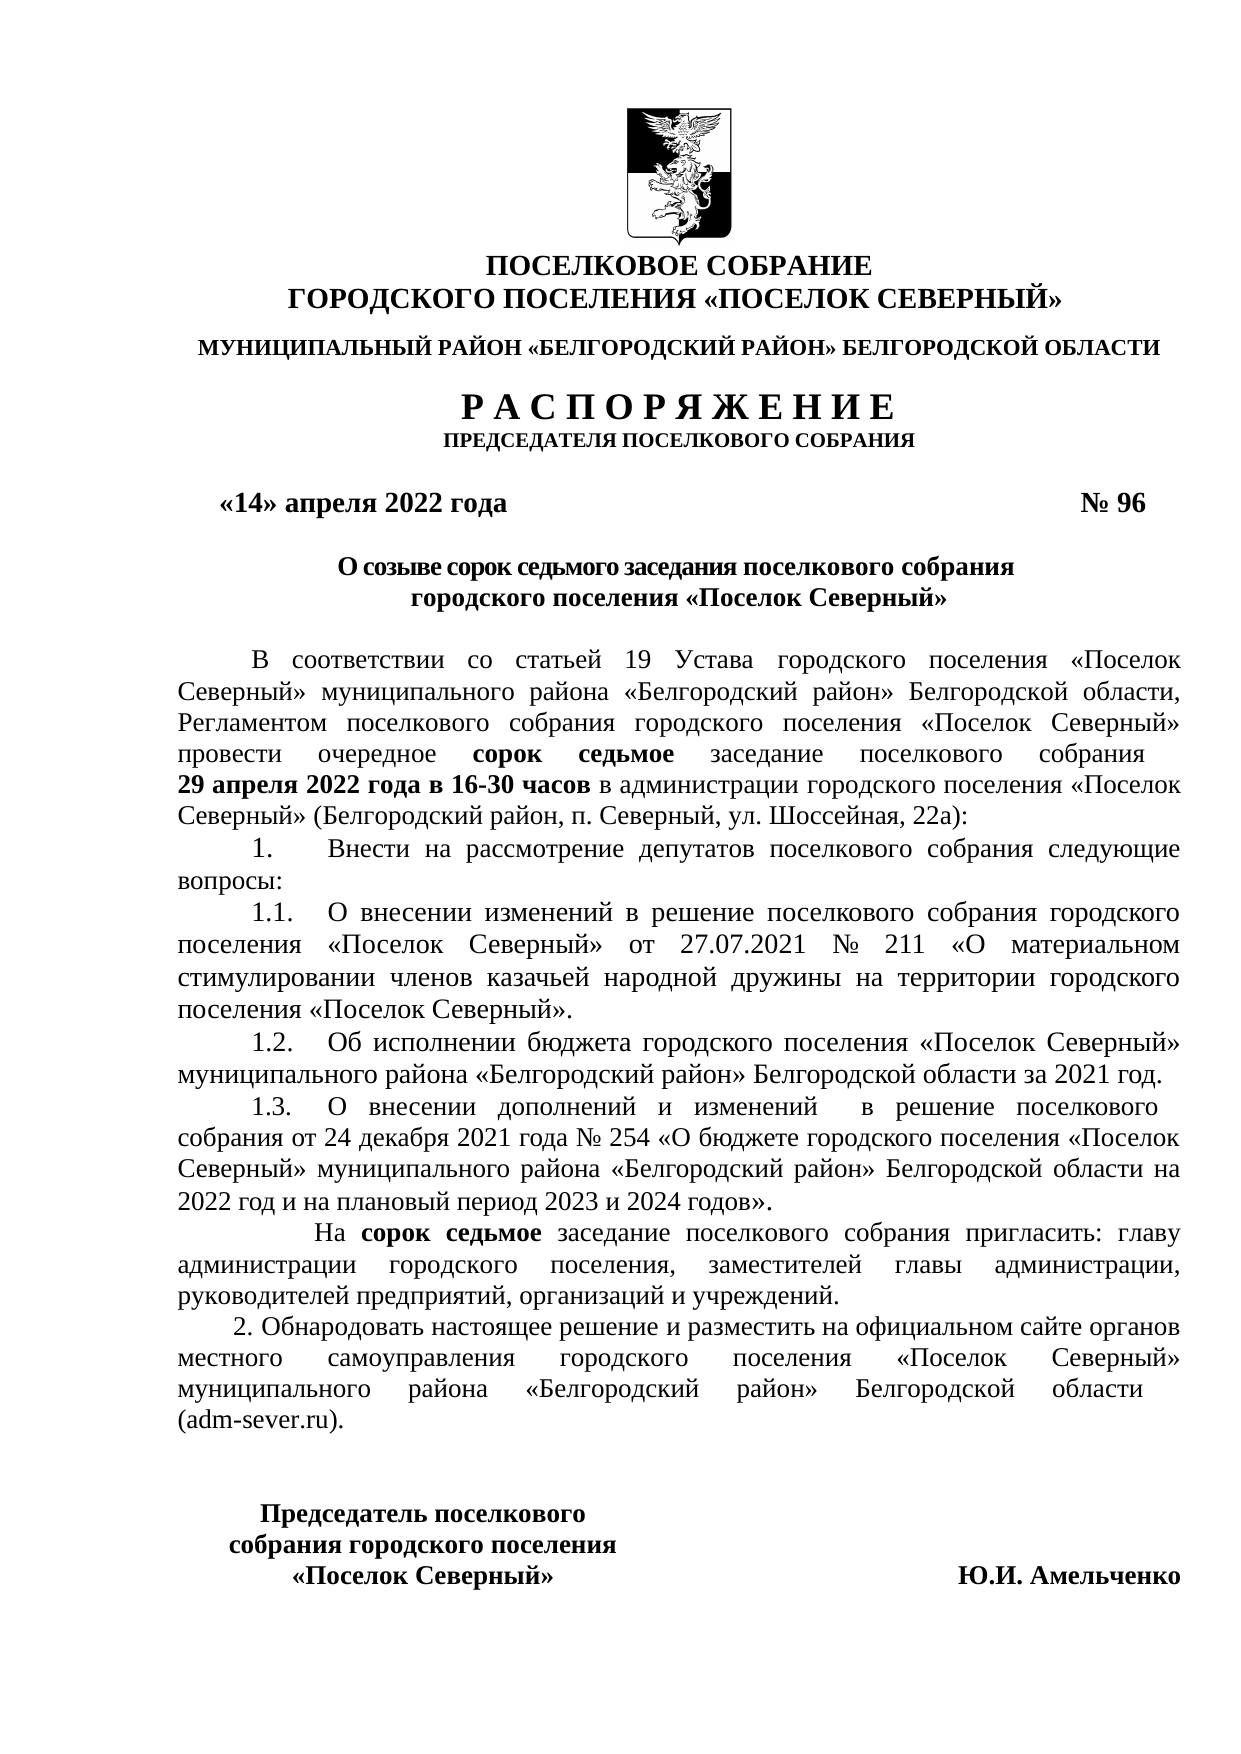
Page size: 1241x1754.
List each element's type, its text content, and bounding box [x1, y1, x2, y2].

table_header Председатель поселкового собрания городского поселения «Поселок Северный» [166, 1497, 679, 1590]
text «14» апреля 2022 года № 96 [177, 486, 1181, 519]
subtitle О созыве сорок седьмого заседания поселкового собрания городского поселения «Поселок Северный» [177, 550, 1181, 612]
text ПРЕДСЕДАТЕЛЯ ПОСЕЛКОВОГО СОБРАНИЯ [177, 428, 1181, 452]
text В соответствии со статьей 19 Устава городского поселения «Поселок Северный» муниципального района «Белгородский район» Белгородской области, Регламентом поселкового собрания городского поселения «Поселок Северный» провести очередное сорок седьмое заседание поселкового собрания 29 апреля 2022 года в 16-30 часов в администрации городского поселения «Поселок Северный» (Белгородский район, п. Северный, ул. Шоссейная, 22а): [177, 644, 1181, 831]
subtitle Внести на рассмотрение депутатов поселкового собрания следующие вопросы: [177, 831, 1181, 895]
text ПОСЕЛКОВОЕ СОБРАНИЕ [177, 248, 1181, 282]
text МУНИЦИПАЛЬНЫЙ РАЙОН «БЕЛГОРОДСКИЙ РАЙОН» БЕЛГОРОДСКОЙ ОБЛАСТИ [177, 334, 1181, 361]
table_header Ю.И. Амельченко [680, 1497, 1192, 1590]
list О внесении изменений в решение поселкового собрания городского поселения «Поселок Северный» от 27.07.2021 № 211 «О материальном стимулировании членов казачьей народной дружины на территории городского поселения «Поселок Северный». [177, 895, 1181, 1025]
list О внесении дополнений и изменений в решение поселкового собрания от 24 декабря 2021 года № 254 «О бюджете городского поселения «Поселок Северный» муниципального района «Белгородский район» Белгородской области на 2022 год и на плановый период 2023 и 2024 годов». [177, 1089, 1181, 1217]
list Об исполнении бюджета городского поселения «Поселок Северный» муниципального района «Белгородский район» Белгородской области за 2021 год. [177, 1025, 1182, 1089]
picture [624, 106, 734, 249]
text Р А С П О Р Я Ж Е Н И Е [177, 385, 1048, 428]
text На сорок седьмое заседание поселкового собрания пригласить: главу администрации городского поселения, заместителей главы администрации, руководителей предприятий, организаций и учреждений. [177, 1217, 1181, 1310]
text 2. Обнародовать настоящее решение и разместить на официальном сайте органов местного самоуправления городского поселения «Поселок Северный» муниципального района «Белгородский район» Белгородской области (adm-sever.ru). [177, 1310, 1181, 1434]
text ГОРОДСКОГО ПОСЕЛЕНИЯ «ПОСЕЛОК СЕВЕРНЫЙ» [162, 282, 1181, 315]
